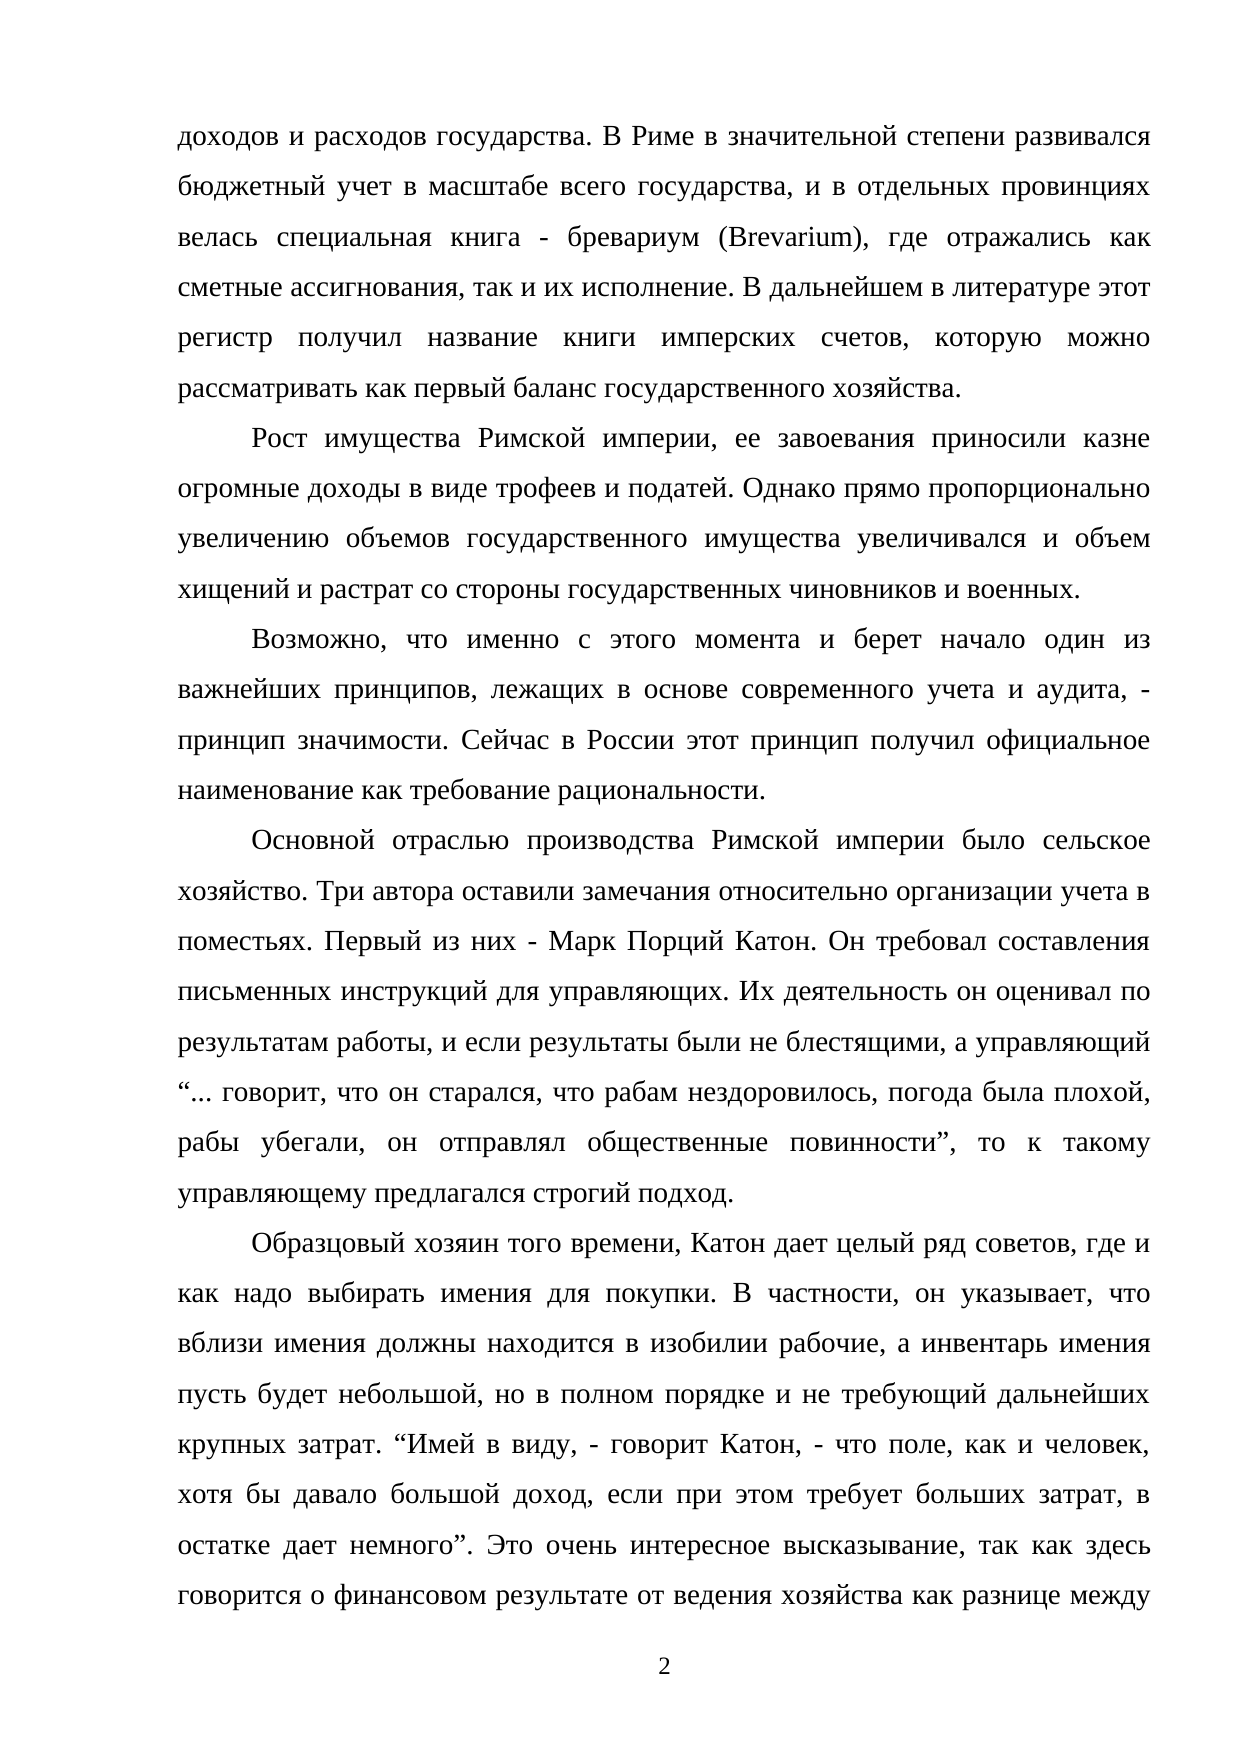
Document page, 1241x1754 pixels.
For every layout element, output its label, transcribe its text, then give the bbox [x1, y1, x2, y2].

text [177, 1225, 1152, 1611]
text Основной отраслью производства Римской империи было сельское хозяйство. Три автора оставили замечания относительно организации учета в поместьях. Первый из них - Марк Порций Катон. Он требовал составления письменных инструкций для управляющих. Их деятельность он оценивал по результатам работы, и если результаты были не блестящими, а управляющий “... говорит, что он старался, что рабам нездоровилось, погода была плохой, рабы убегали, он отправлял общественные повинности”, то к такому управляющему предлагался строгий подход. [177, 822, 1152, 1208]
text Возможно, что именно с этого момента и берет начало один из важнейших принципов, лежащих в основе современного учета и аудита, - принцип значимости. Сейчас в России этот принцип получил официальное наименование как требование рациональности. [177, 621, 1152, 806]
text Рост имущества Римской империи, ее завоевания приносили казне огромные доходы в виде трофеев и податей. Однако прямо пропорционально увеличению объемов государственного имущества увеличивался и объем хищений и растрат со стороны государственных чиновников и военных. [177, 420, 1152, 604]
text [177, 118, 1152, 403]
